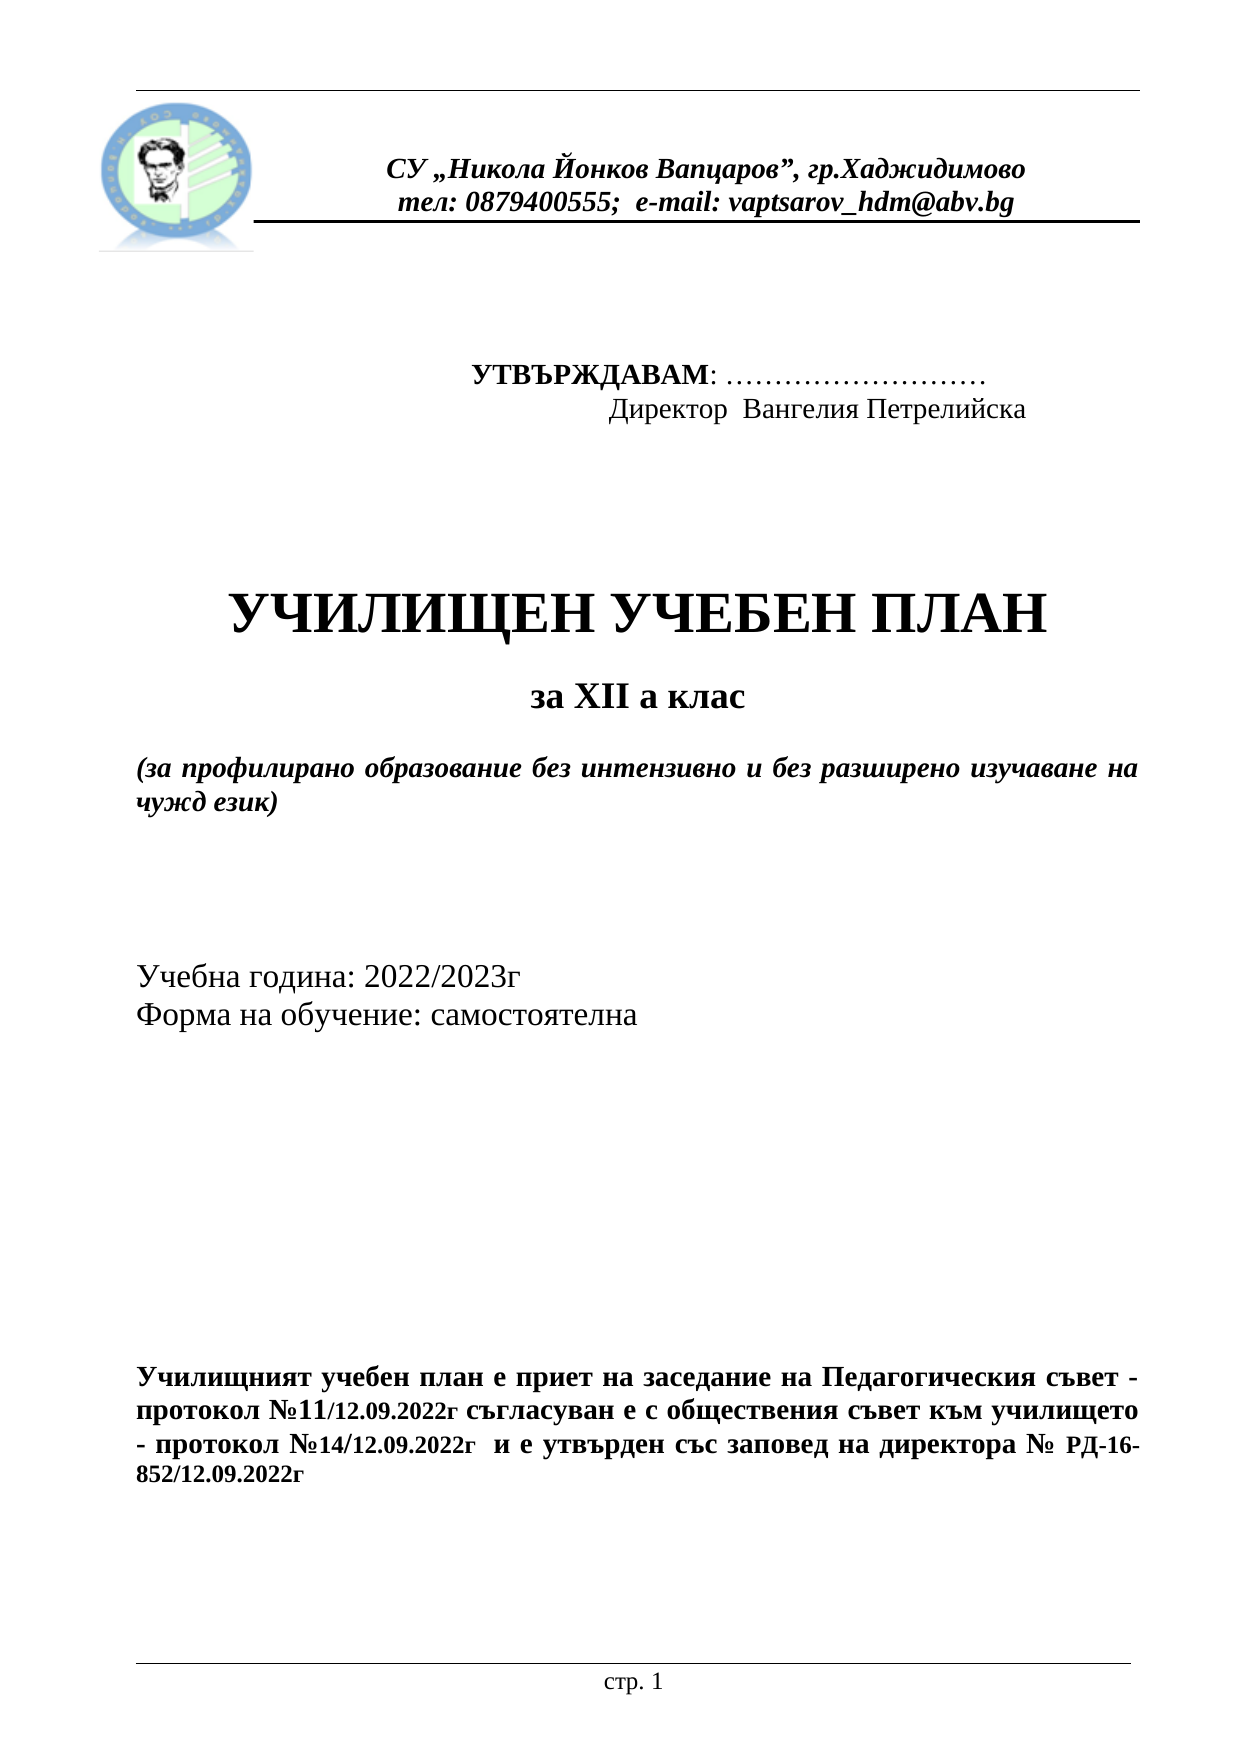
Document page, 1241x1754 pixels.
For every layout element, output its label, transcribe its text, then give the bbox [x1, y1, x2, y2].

subtitle УЧИЛИЩЕН УЧЕБЕН ПЛАН [136, 578, 1140, 645]
text за ХII а клас [136, 673, 1140, 717]
text (за профилирано образование без интензивно и без разширено изучаване на чужд език) [136, 750, 1140, 817]
picture [97, 100, 253, 250]
text Училищният учебен план е приет на заседание на Педагогическия съвет - протокол №11/12.09.2022г съгласуван е с обществения съвет към училището - протокол №14/12.09.2022г и е утвърден със заповед на директора № РД-16-852/12.09.2022г [136, 1359, 1140, 1488]
text Учебна година: 2022/2023г [136, 956, 1140, 994]
text УТВЪРЖДАВАМ: ……………………… [136, 357, 1140, 391]
text тел: 0879400555; e-mail: vaptsarov_hdm@abv.bg [253, 184, 1140, 220]
text Форма на обучение: самостоятелна [136, 994, 1140, 1033]
text СУ „Никола Йонков Вапцаров”, гр.Хаджидимово [253, 151, 1140, 184]
text Директор Вангелия Петрелийска [136, 391, 1140, 424]
